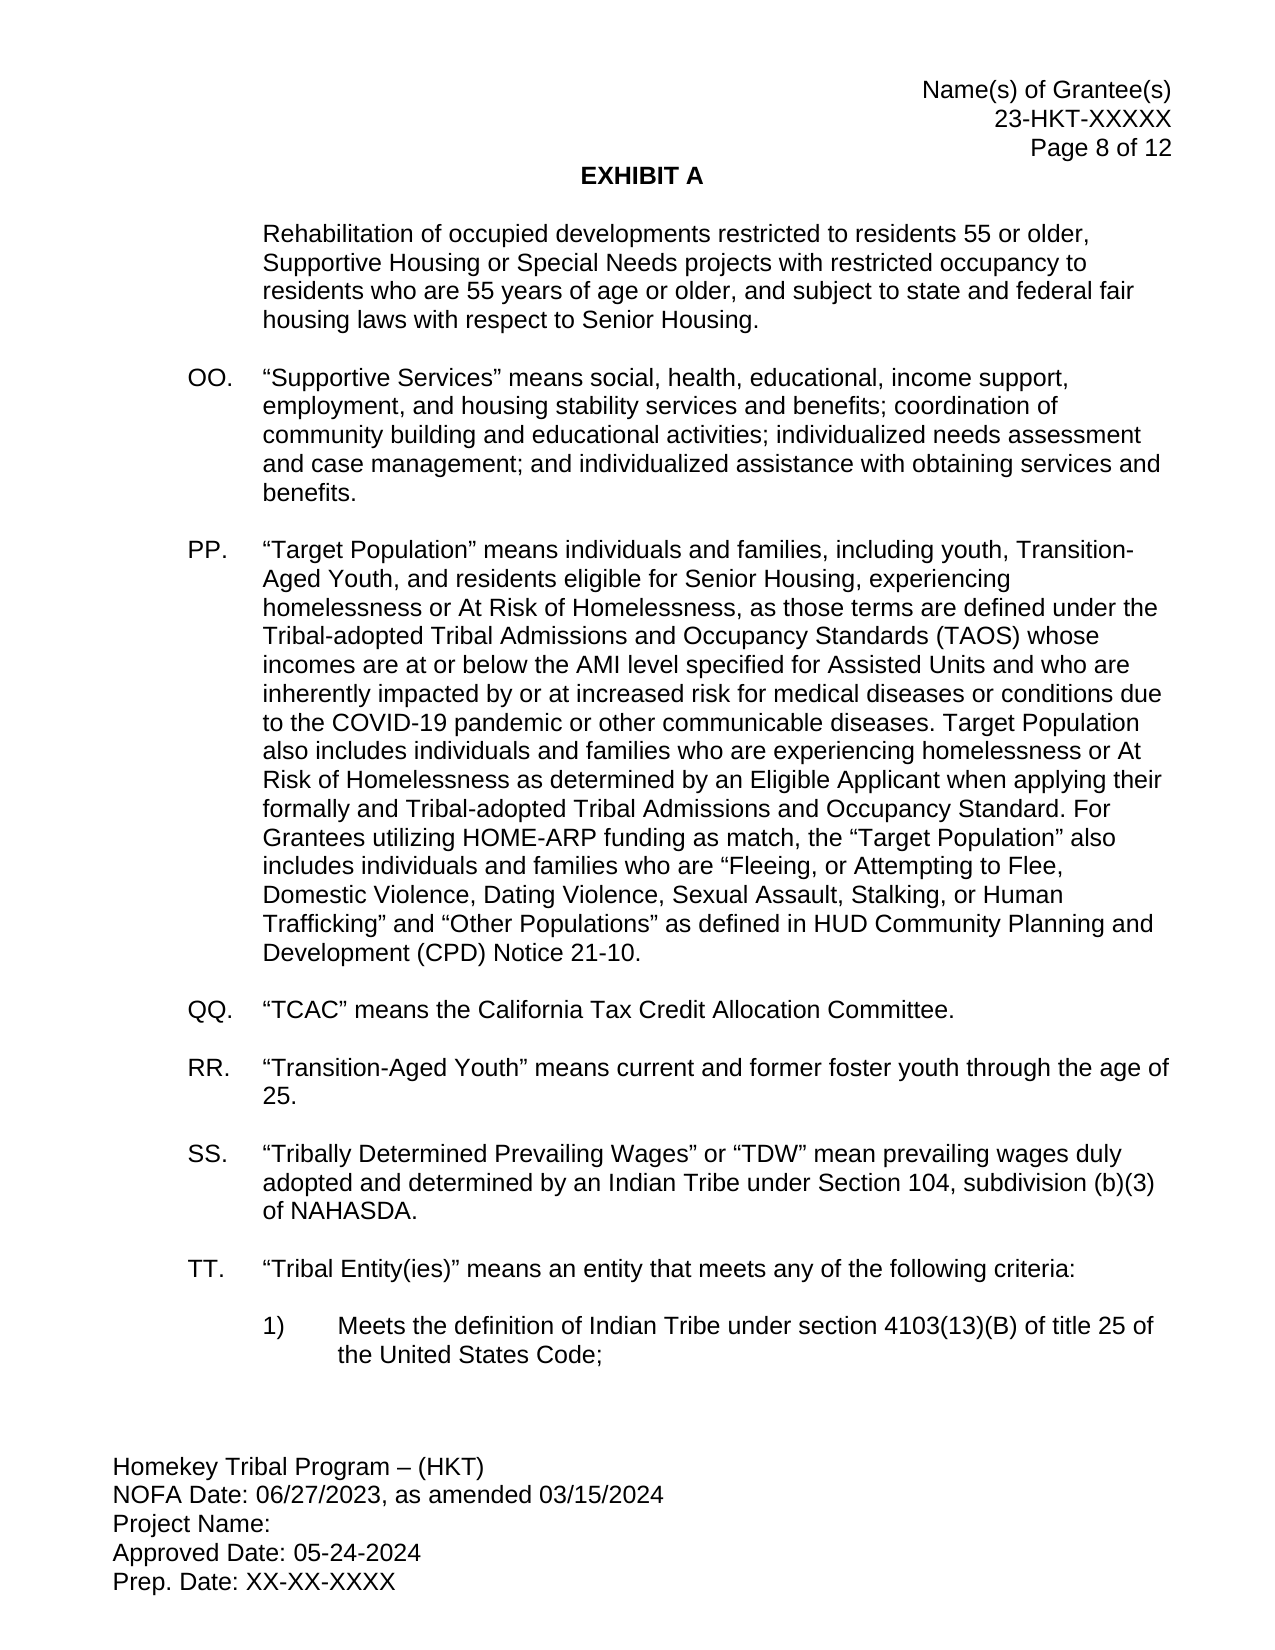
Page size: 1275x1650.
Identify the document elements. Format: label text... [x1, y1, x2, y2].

list Meets the definition of Indian Tribe under section 4103(13)(B) of title 25 of the United States Code; [262, 1311, 1172, 1369]
list “Tribally Determined Prevailing Wages” or “TDW” mean prevailing wages duly adopted and determined by an Indian Tribe under Section 104, subdivision (b)(3) of NAHASDA. [187, 1139, 1172, 1225]
list “Supportive Services” means social, health, educational, income support, employment, and housing stability services and benefits; coordination of community building and educational activities; individualized needs assessment and case management; and individualized assistance with obtaining services and benefits. [187, 362, 1172, 506]
list “TCAC” means the California Tax Credit Allocation Committee. [187, 995, 1172, 1024]
list “Tribal Entity(ies)” means an entity that meets any of the following criteria: [187, 1254, 1172, 1282]
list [187, 219, 1172, 334]
list “Transition-Aged Youth” means current and former foster youth through the age of 25. [187, 1052, 1172, 1110]
list “Target Population” means individuals and families, including youth, Transition-Aged Youth, and residents eligible for Senior Housing, experiencing homelessness or At Risk of Homelessness, as those terms are defined under the Tribal-adopted Tribal Admissions and Occupancy Standards (TAOS) whose incomes are at or below the AMI level specified for Assisted Units and who are inherently impacted by or at increased risk for medical diseases or conditions due to the COVID-19 pandemic or other communicable diseases. Target Population also includes individuals and families who are experiencing homelessness or At Risk of Homelessness as determined by an Eligible Applicant when applying their formally and Tribal-adopted Tribal Admissions and Occupancy Standard. For Grantees utilizing HOME-ARP funding as match, the “Target Population” also includes individuals and families who are “Fleeing, or Attempting to Flee, Domestic Violence, Dating Violence, Sexual Assault, Stalking, or Human Trafficking” and “Other Populations” as defined in HUD Community Planning and Development (CPD) Notice 21-10. [187, 535, 1172, 966]
